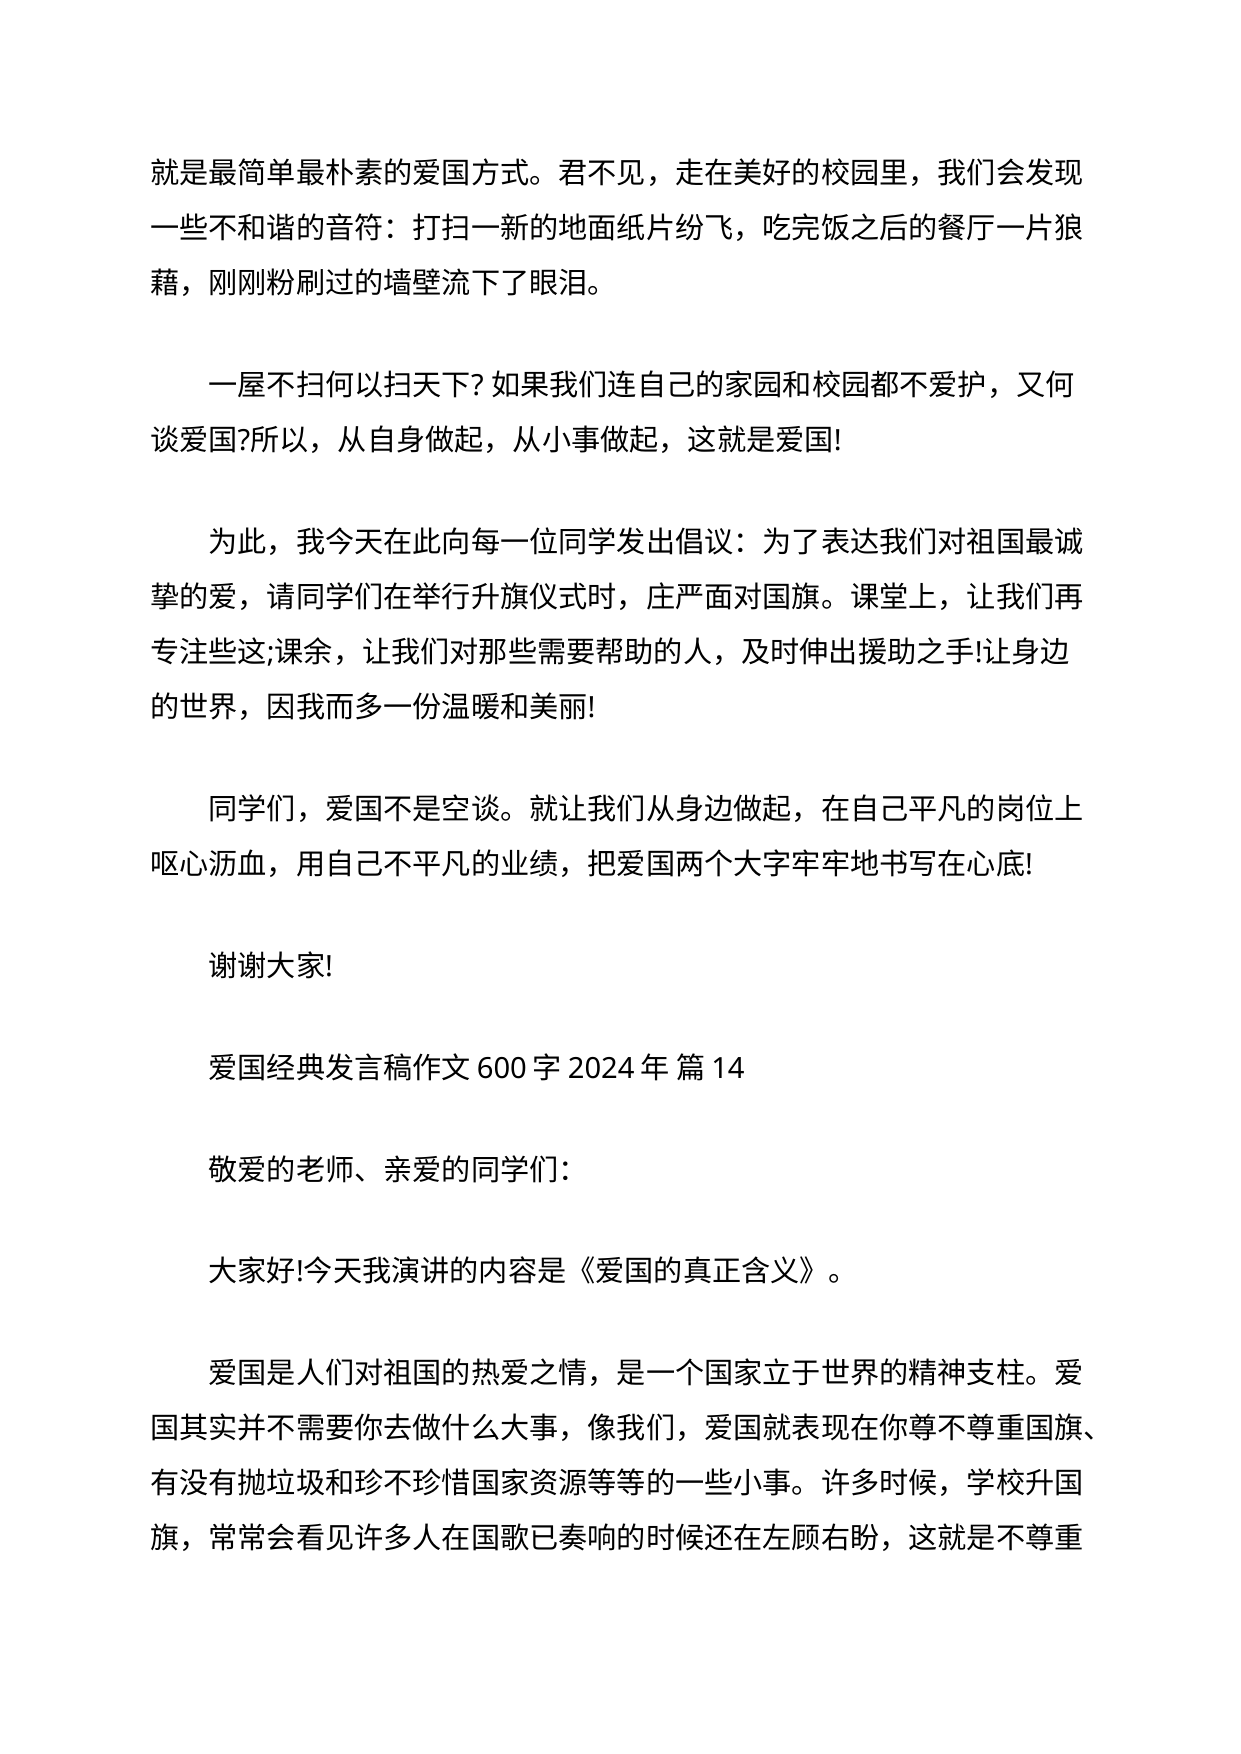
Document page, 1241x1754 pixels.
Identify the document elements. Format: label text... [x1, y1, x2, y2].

text 同学们，爱国不是空谈。就让我们从身边做起，在自己平凡的岗位上呕心沥血，用自己不平凡的业绩，把爱国两个大字牢牢地书写在心底! [150, 785, 1090, 883]
text 敬爱的老师、亲爱的同学们： [150, 1146, 1090, 1188]
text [150, 150, 1090, 302]
text 爱国经典发言稿作文600字2024年 篇14 [150, 1044, 1090, 1087]
text 一屋不扫何以扫天下? 如果我们连自己的家园和校园都不爱护，又何谈爱国?所以，从自身做起，从小事做起，这就是爱国! [150, 362, 1090, 459]
text 为此，我今天在此向每一位同学发出倡议：为了表达我们对祖国最诚挚的爱，请同学们在举行升旗仪式时，庄严面对国旗。课堂上，让我们再专注些这;课余，让我们对那些需要帮助的人，及时伸出援助之手!让身边的世界，因我而多一份温暖和美丽! [150, 518, 1090, 726]
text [150, 1350, 1090, 1557]
text 大家好!今天我演讲的内容是《爱国的真正含义》。 [150, 1248, 1090, 1290]
text 谢谢大家! [150, 942, 1090, 984]
